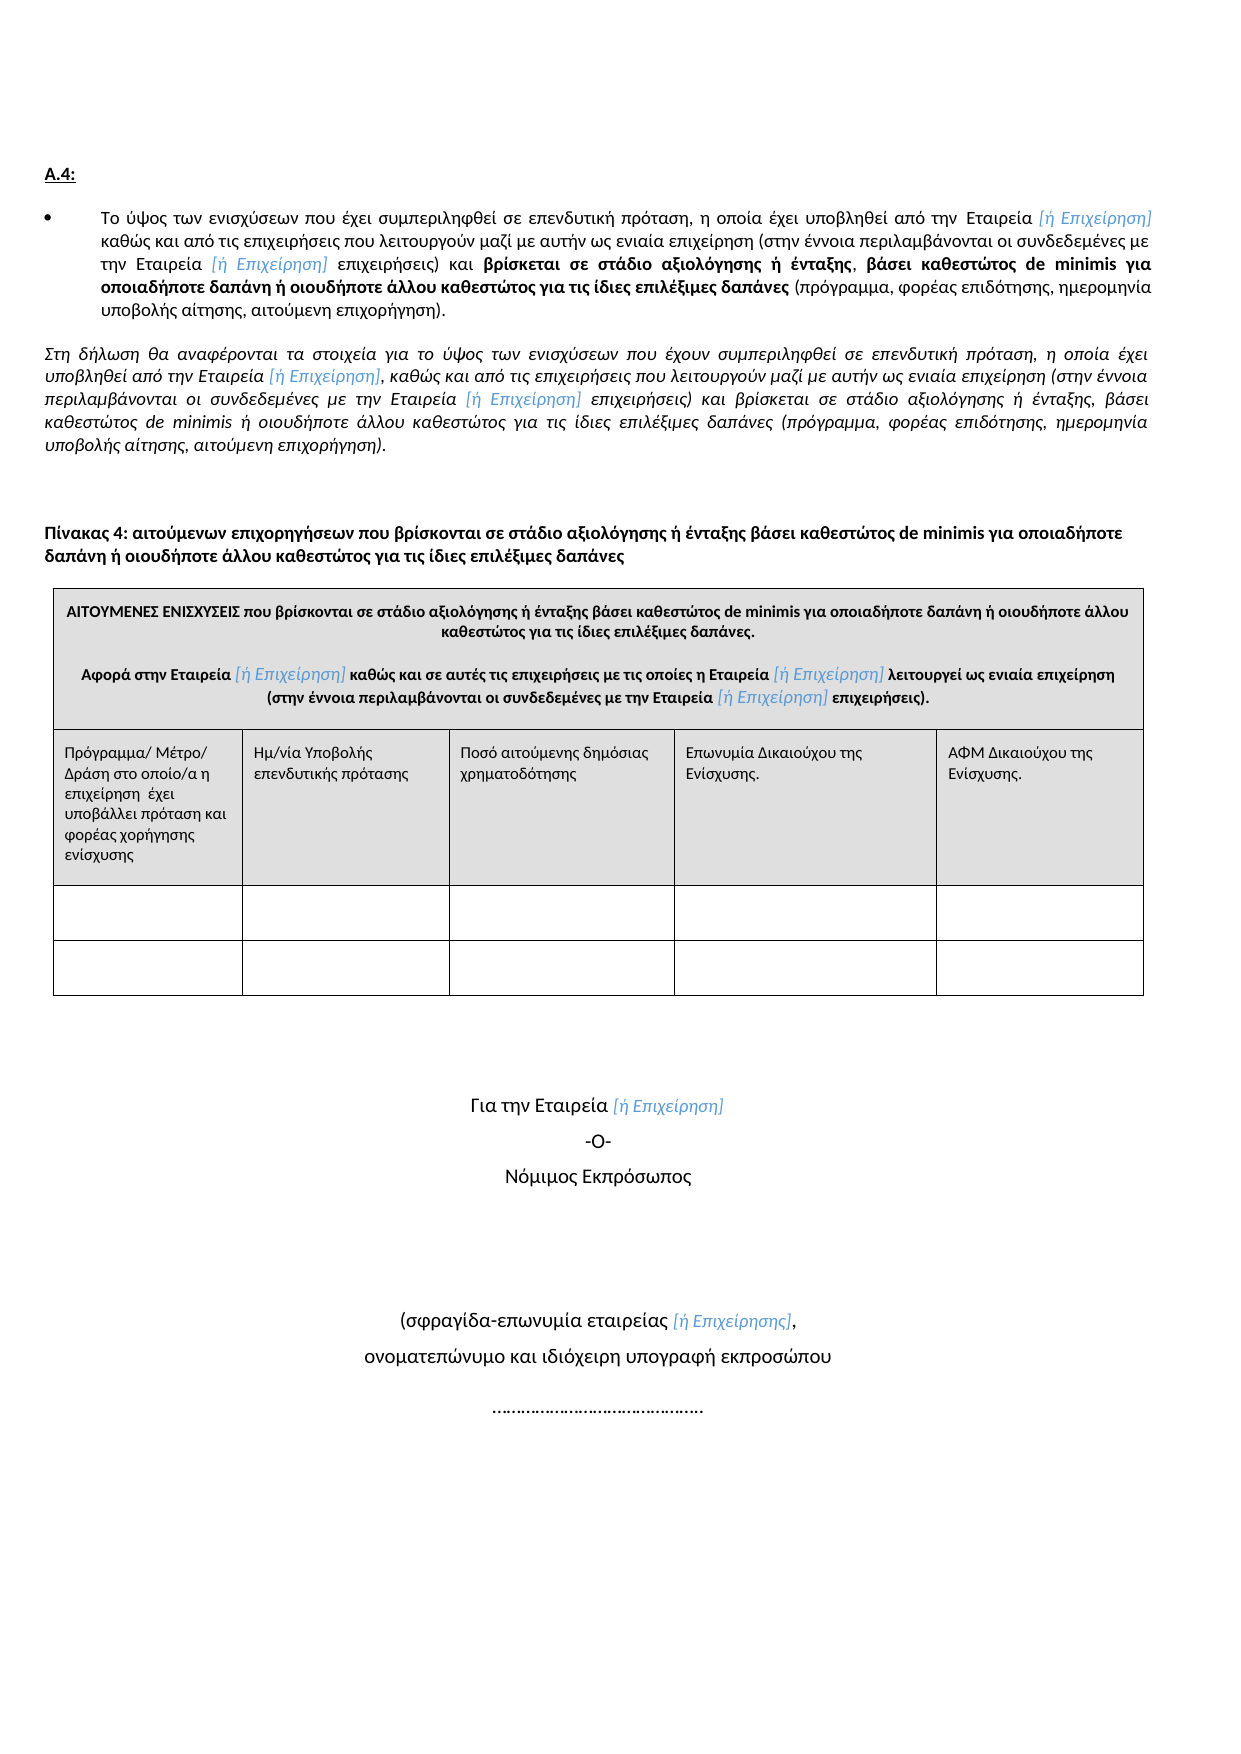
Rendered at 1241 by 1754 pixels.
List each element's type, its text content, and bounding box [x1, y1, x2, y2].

table_cell [450, 941, 674, 995]
table_cell Ημ/νία Υποβολής επενδυτικής πρότασης [243, 730, 449, 885]
table_cell Επωνυμία Δικαιούχου της Ενίσχυσης. [675, 730, 936, 885]
table_cell [54, 886, 242, 940]
text ονοματεπώνυμο και ιδιόχειρη υπογραφή εκπροσώπου [44, 1343, 1152, 1368]
text Α.4: [44, 162, 1152, 185]
text Πίνακας 4: αιτούμενων επιχορηγήσεων που βρίσκονται σε στάδιο αξιολόγησης ή ένταξης βάσει καθεστώτος de minimis για οποιαδήποτε δαπάνη ή οιουδήποτε άλλου καθεστώτος για τις ίδιες επιλέξιμες δαπάνες [44, 521, 1152, 567]
table_cell Πρόγραμμα/ Μέτρο/ Δράση στο οποίο/α η επιχείρηση έχει υποβάλλει πρόταση και φορέας χορήγησης ενίσχυσης [54, 730, 242, 885]
table_cell [937, 941, 1143, 995]
text …………………………………….. [44, 1393, 1152, 1418]
table_cell [54, 941, 242, 995]
table_cell [937, 886, 1143, 940]
table_cell Ποσό αιτούμενης δημόσιας χρηματοδότησης [450, 730, 674, 885]
table_cell [675, 886, 936, 940]
text Για την Εταιρεία [ή Επιχείρηση] [44, 1092, 1152, 1117]
table_cell [675, 941, 936, 995]
text -Ο- [44, 1128, 1152, 1153]
table_header ΑΙΤΟΥΜΕΝΕΣ ΕΝΙΣΧΥΣΕΙΣ που βρίσκονται σε στάδιο αξιολόγησης ή ένταξης βάσει καθεστώτος de minimis για οποιαδήποτε δαπάνη ή οιουδήποτε άλλου καθεστώτος για τις ίδιες επιλέξιμες δαπάνες. Αφορά στην Εταιρεία [ή Επιχείρηση] καθώς και σε αυτές τις επιχειρήσεις με τις οποίες η Εταιρεία [ή Επιχείρηση] λειτουργεί ως ενιαία επιχείρηση (στην έννοια περιλαμβάνονται οι συνδεδεμένες με την Εταιρεία [ή Επιχείρηση] επιχειρήσεις). [54, 589, 1143, 729]
table_cell ΑΦΜ Δικαιούχου της Ενίσχυσης. [937, 730, 1143, 885]
list Το ύψος των ενισχύσεων που έχει συμπεριληφθεί σε επενδυτική πρόταση, η οποία έχει υποβληθεί από την Εταιρεία [ή Επιχείρηση] καθώς και από τις επιχειρήσεις που λειτουργούν μαζί με αυτήν ως ενιαία επιχείρηση (στην έννοια περιλαμβάνονται οι συνδεδεμένες με την Εταιρεία [ή Επιχείρηση] επιχειρήσεις) και βρίσκεται σε στάδιο αξιολόγησης ή ένταξης, βάσει καθεστώτος de minimis για οποιαδήποτε δαπάνη ή οιουδήποτε άλλου καθεστώτος για τις ίδιες επιλέξιμες δαπάνες (πρόγραμμα, φορέας επιδότησης, ημερομηνία υποβολής αίτησης, αιτούμενη επιχορήγηση). [44, 206, 1152, 321]
table_cell [243, 941, 449, 995]
table_cell [450, 886, 674, 940]
text (σφραγίδα-επωνυμία εταιρείας [ή Επιχείρησης], [44, 1307, 1152, 1332]
table_cell [243, 886, 449, 940]
text Στη δήλωση θα αναφέρονται τα στοιχεία για το ύψος των ενισχύσεων που έχουν συμπεριληφθεί σε επενδυτική πρόταση, η οποία έχει υποβληθεί από την Εταιρεία [ή Επιχείρηση], καθώς και από τις επιχειρήσεις που λειτουργούν μαζί με αυτήν ως ενιαία επιχείρηση (στην έννοια περιλαμβάνονται οι συνδεδεμένες με την Εταιρεία [ή Επιχείρηση] επιχειρήσεις) και βρίσκεται σε στάδιο αξιολόγησης ή ένταξης, βάσει καθεστώτος de minimis ή οιουδήποτε άλλου καθεστώτος για τις ίδιες επιλέξιμες δαπάνες (πρόγραμμα, φορέας επιδότησης, ημερομηνία υποβολής αίτησης, αιτούμενη επιχορήγηση). [44, 342, 1152, 456]
text Νόμιμος Εκπρόσωπος [44, 1164, 1152, 1189]
